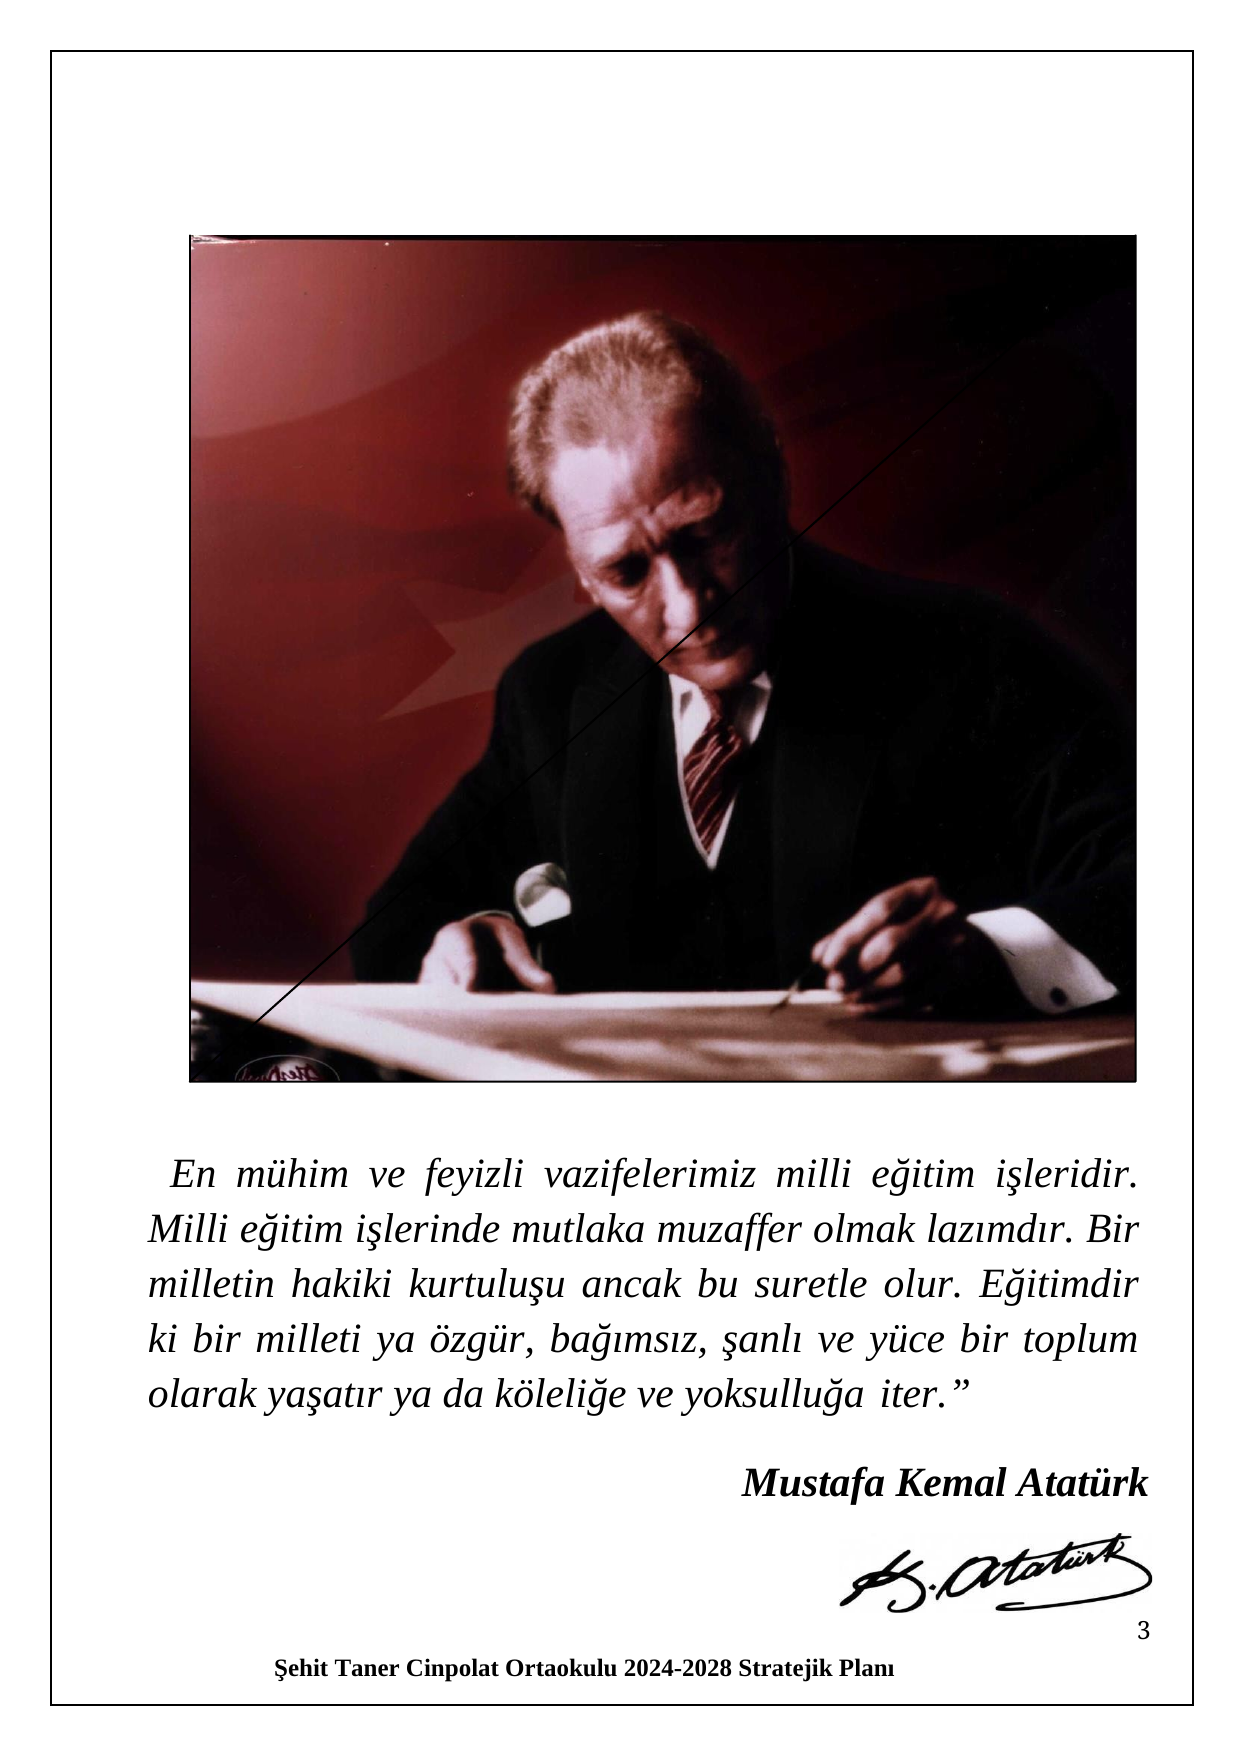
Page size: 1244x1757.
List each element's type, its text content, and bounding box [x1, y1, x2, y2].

picture [838, 1533, 1153, 1613]
text En mühim ve feyizli vazifelerimiz milli eğitim işleridir. Milli eğitim işlerinde mutlaka muzaffer olmak lazımdır. Bir milletin hakiki kurtuluşu ancak bu suretle olur. Eğitimdir ki bir milleti ya özgür, bağımsız, şanlı ve yüce bir toplum olarak yaşatır ya da köleliğe ve yoksulluğa iter.” [148, 1148, 1141, 1417]
picture [195, 240, 1134, 1080]
text Mustafa Kemal Atatürk [742, 1457, 1162, 1505]
picture [191, 235, 1133, 1078]
text 3 [135, 1530, 1151, 1647]
